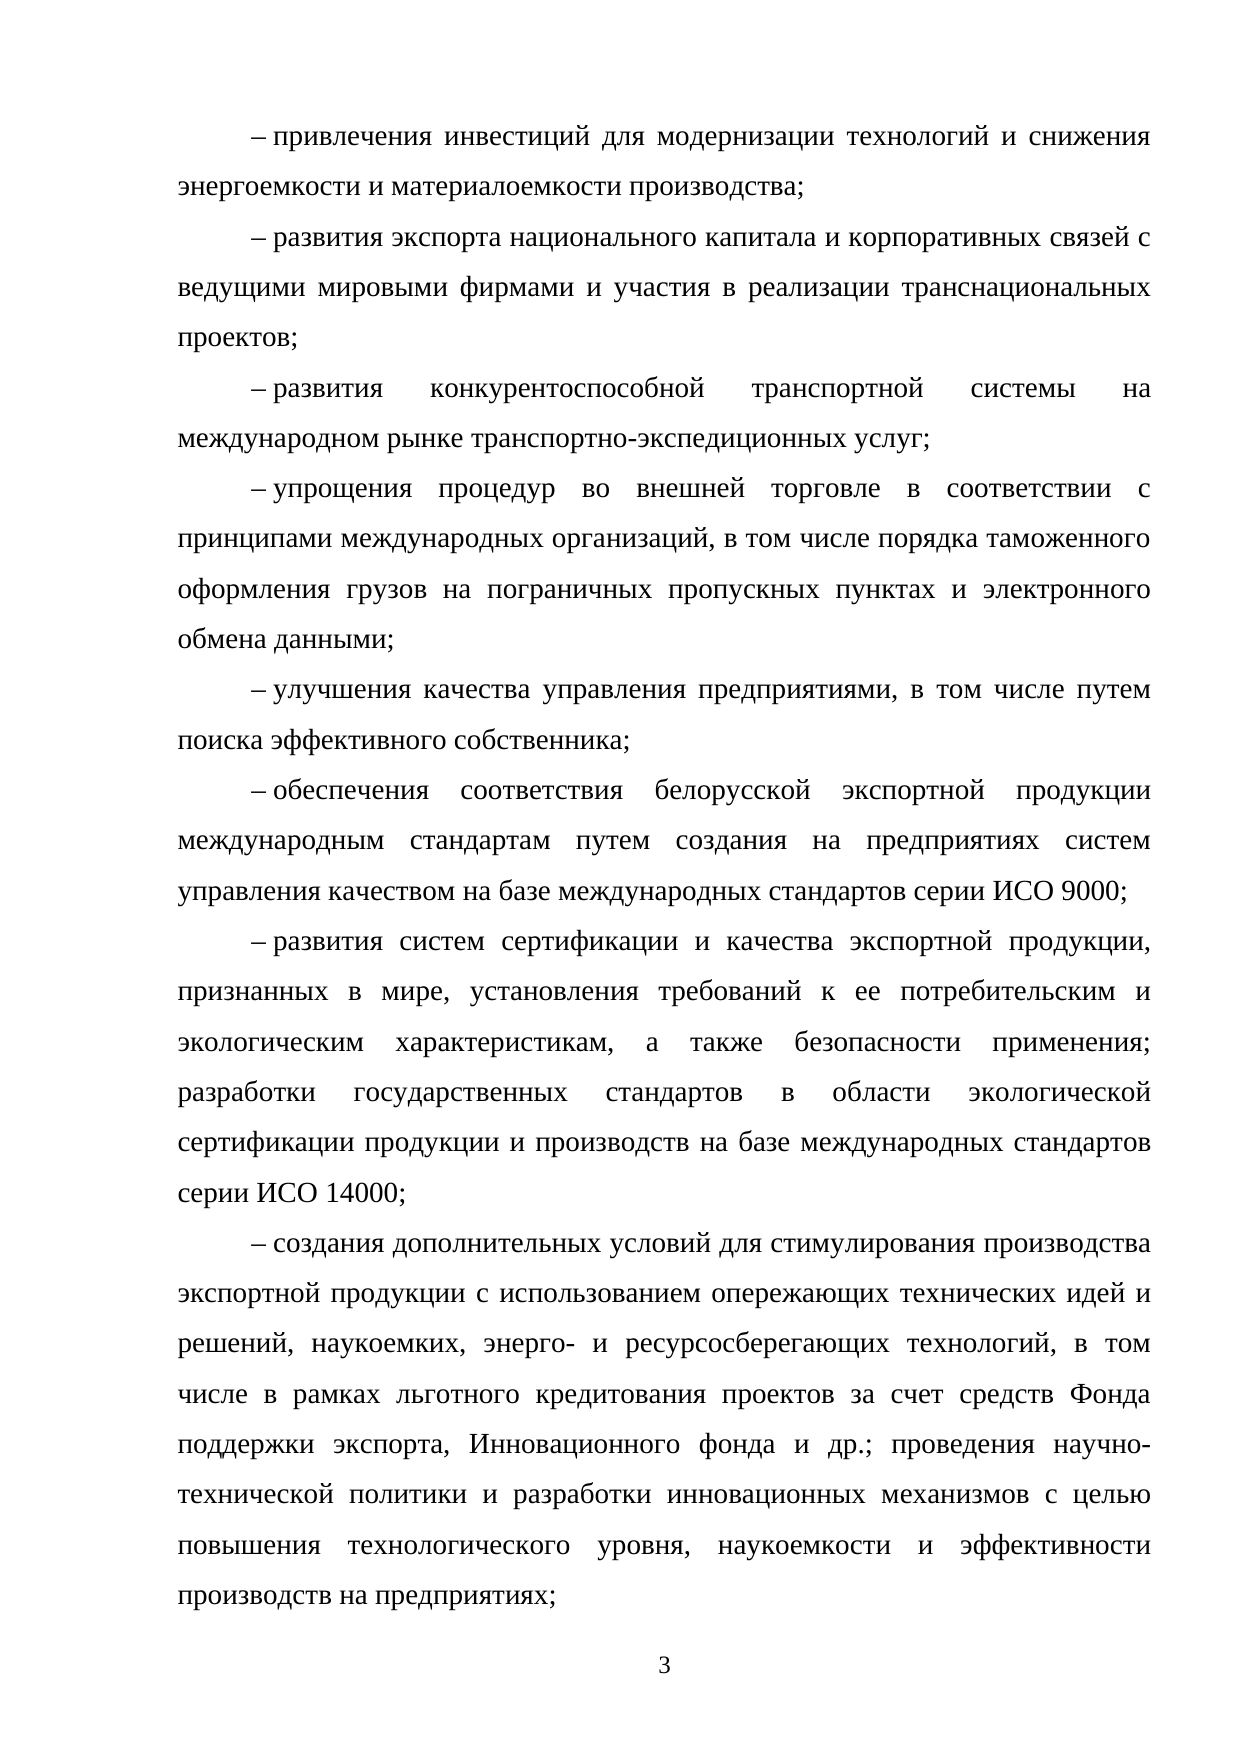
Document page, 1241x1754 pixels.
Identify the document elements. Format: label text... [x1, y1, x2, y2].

text – упрощения процедур во внешней торговле в соответствии с принципами международных организаций, в том числе порядка таможенного оформления грузов на пограничных пропускных пунктах и электронного обмена данными; [177, 470, 1152, 655]
text – обеспечения соответствия белорусской экспортной продукции международным стандартам путем создания на предприятиях систем управления качеством на базе международных стандартов серии ИСО 9000; [177, 772, 1152, 906]
text – улучшения качества управления предприятиями, в том числе путем поиска эффективного собственника; [177, 672, 1152, 755]
text – развития экспорта национального капитала и корпоративных связей с ведущими мировыми фирмами и участия в реализации транснациональных проектов; [177, 219, 1152, 353]
text – привлечения инвестиций для модернизации технологий и снижения энергоемкости и материалоемкости производства; [177, 118, 1152, 202]
text – развития конкурентоспособной транспортной системы на международном рынке транспортно-экспедиционных услуг; [177, 370, 1152, 453]
text – развития систем сертификации и качества экспортной продукции, признанных в мире, установления требований к ее потребительским и экологическим характеристикам, а также безопасности применения; разработки государственных стандартов в области экологической сертификации продукции и производств на базе международных стандартов серии ИСО 14000; [177, 923, 1152, 1208]
text – создания дополнительных условий для стимулирования производства экспортной продукции с использованием опережающих технических идей и решений, наукоемких, энерго- и ресурсосберегающих технологий, в том числе в рамках льготного кредитования проектов за счет средств Фонда поддержки экспорта, Инновационного фонда и др.; проведения научно-технической политики и разработки инновационных механизмов с целью повышения технологического уровня, наукоемкости и эффективности производств на предприятиях; [177, 1225, 1152, 1611]
